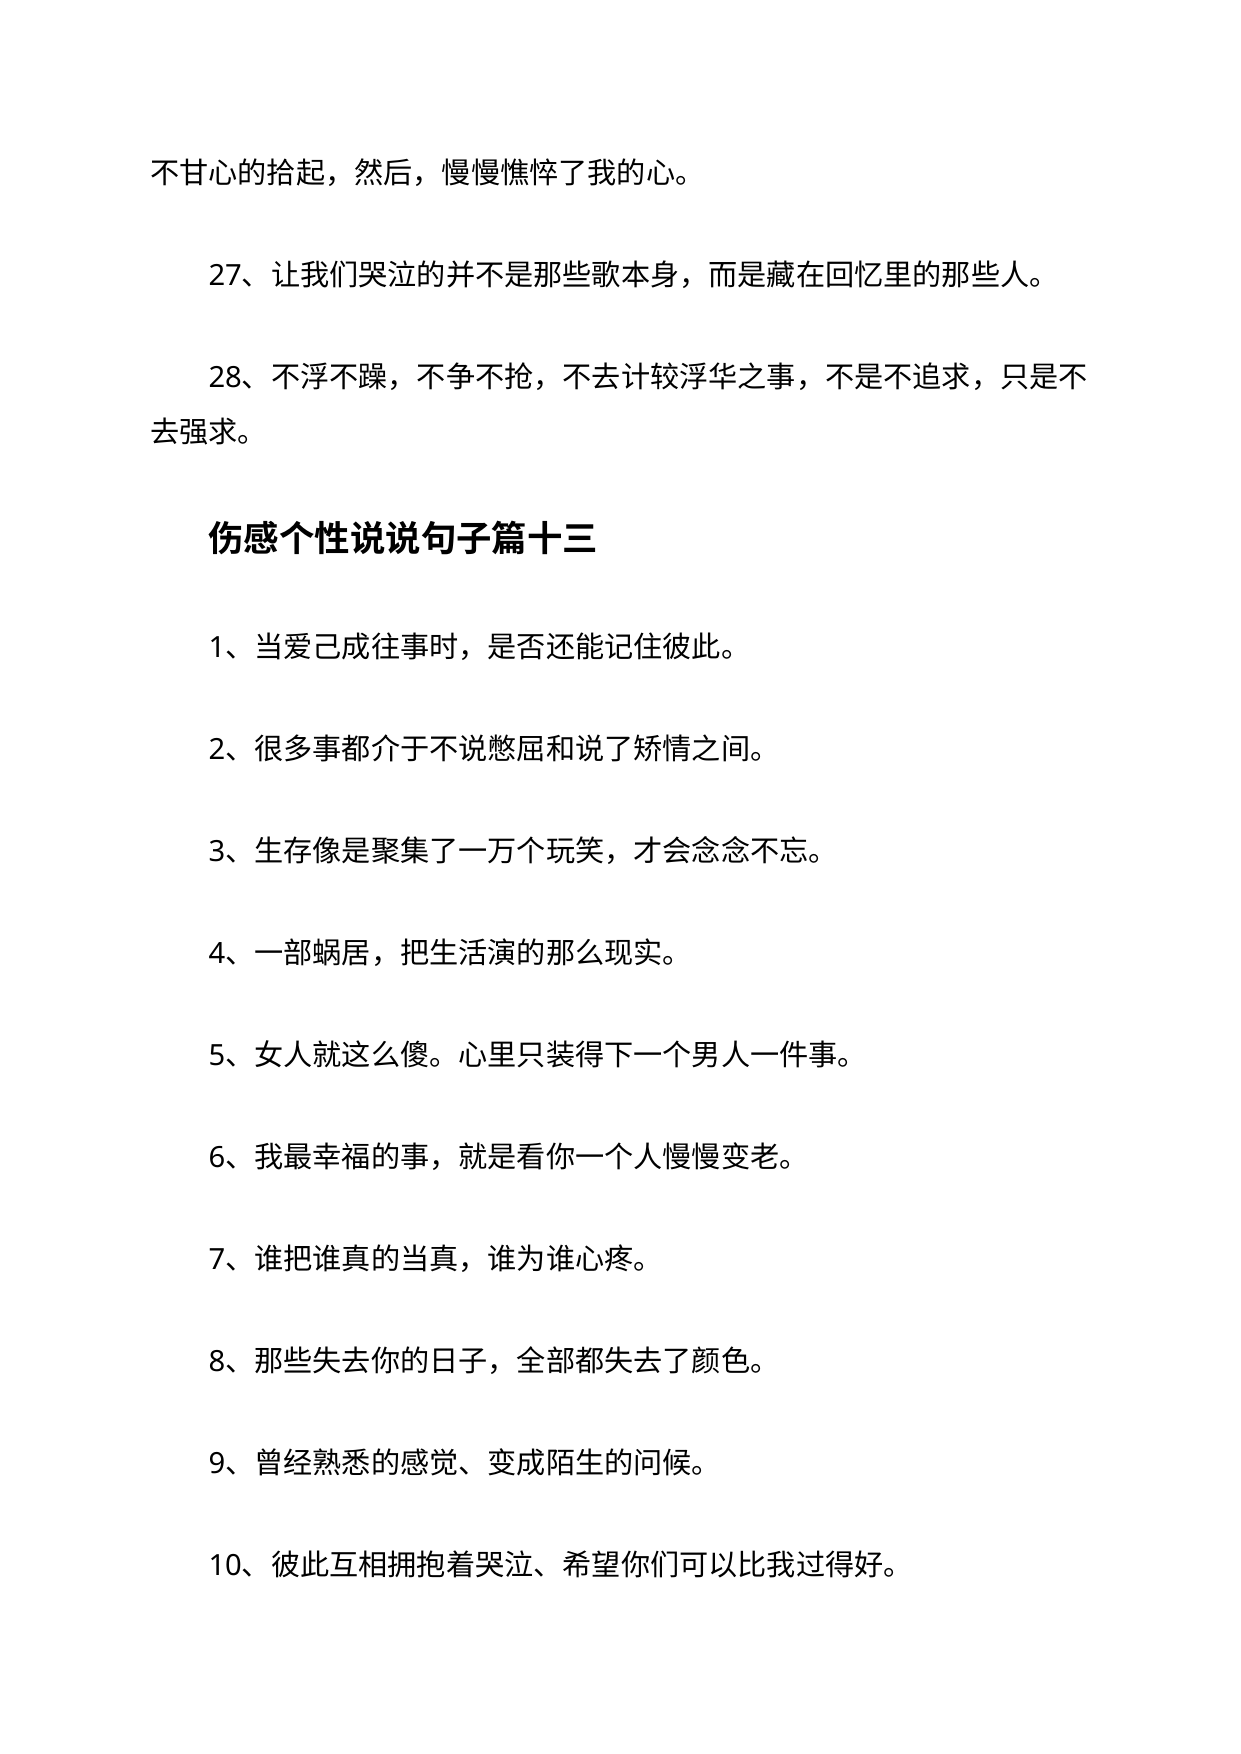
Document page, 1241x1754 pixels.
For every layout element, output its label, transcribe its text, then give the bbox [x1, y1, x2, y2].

text 8、那些失去你的日子，全部都失去了颜色。 [150, 1338, 1090, 1380]
text 10、彼此互相拥抱着哭泣、希望你们可以比我过得好。 [150, 1542, 1090, 1584]
text 伤感个性说说句子篇十三 [150, 511, 1090, 562]
text 4、一部蜗居，把生活演的那么现实。 [150, 930, 1090, 972]
text 5、女人就这么傻。心里只装得下一个男人一件事。 [150, 1032, 1090, 1074]
text 1、当爱己成往事时，是否还能记住彼此。 [150, 624, 1090, 666]
text 28、不浮不躁，不争不抢，不去计较浮华之事，不是不追求，只是不去强求。 [150, 354, 1090, 451]
text 3、生存像是聚集了一万个玩笑，才会念念不忘。 [150, 828, 1090, 870]
text 2、很多事都介于不说憋屈和说了矫情之间。 [150, 726, 1090, 768]
text 27、让我们哭泣的并不是那些歌本身，而是藏在回忆里的那些人。 [150, 252, 1090, 294]
text 7、谁把谁真的当真，谁为谁心疼。 [150, 1236, 1090, 1278]
text 6、我最幸福的事，就是看你一个人慢慢变老。 [150, 1134, 1090, 1176]
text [150, 150, 1090, 192]
text 9、曾经熟悉的感觉、变成陌生的问候。 [150, 1440, 1090, 1482]
